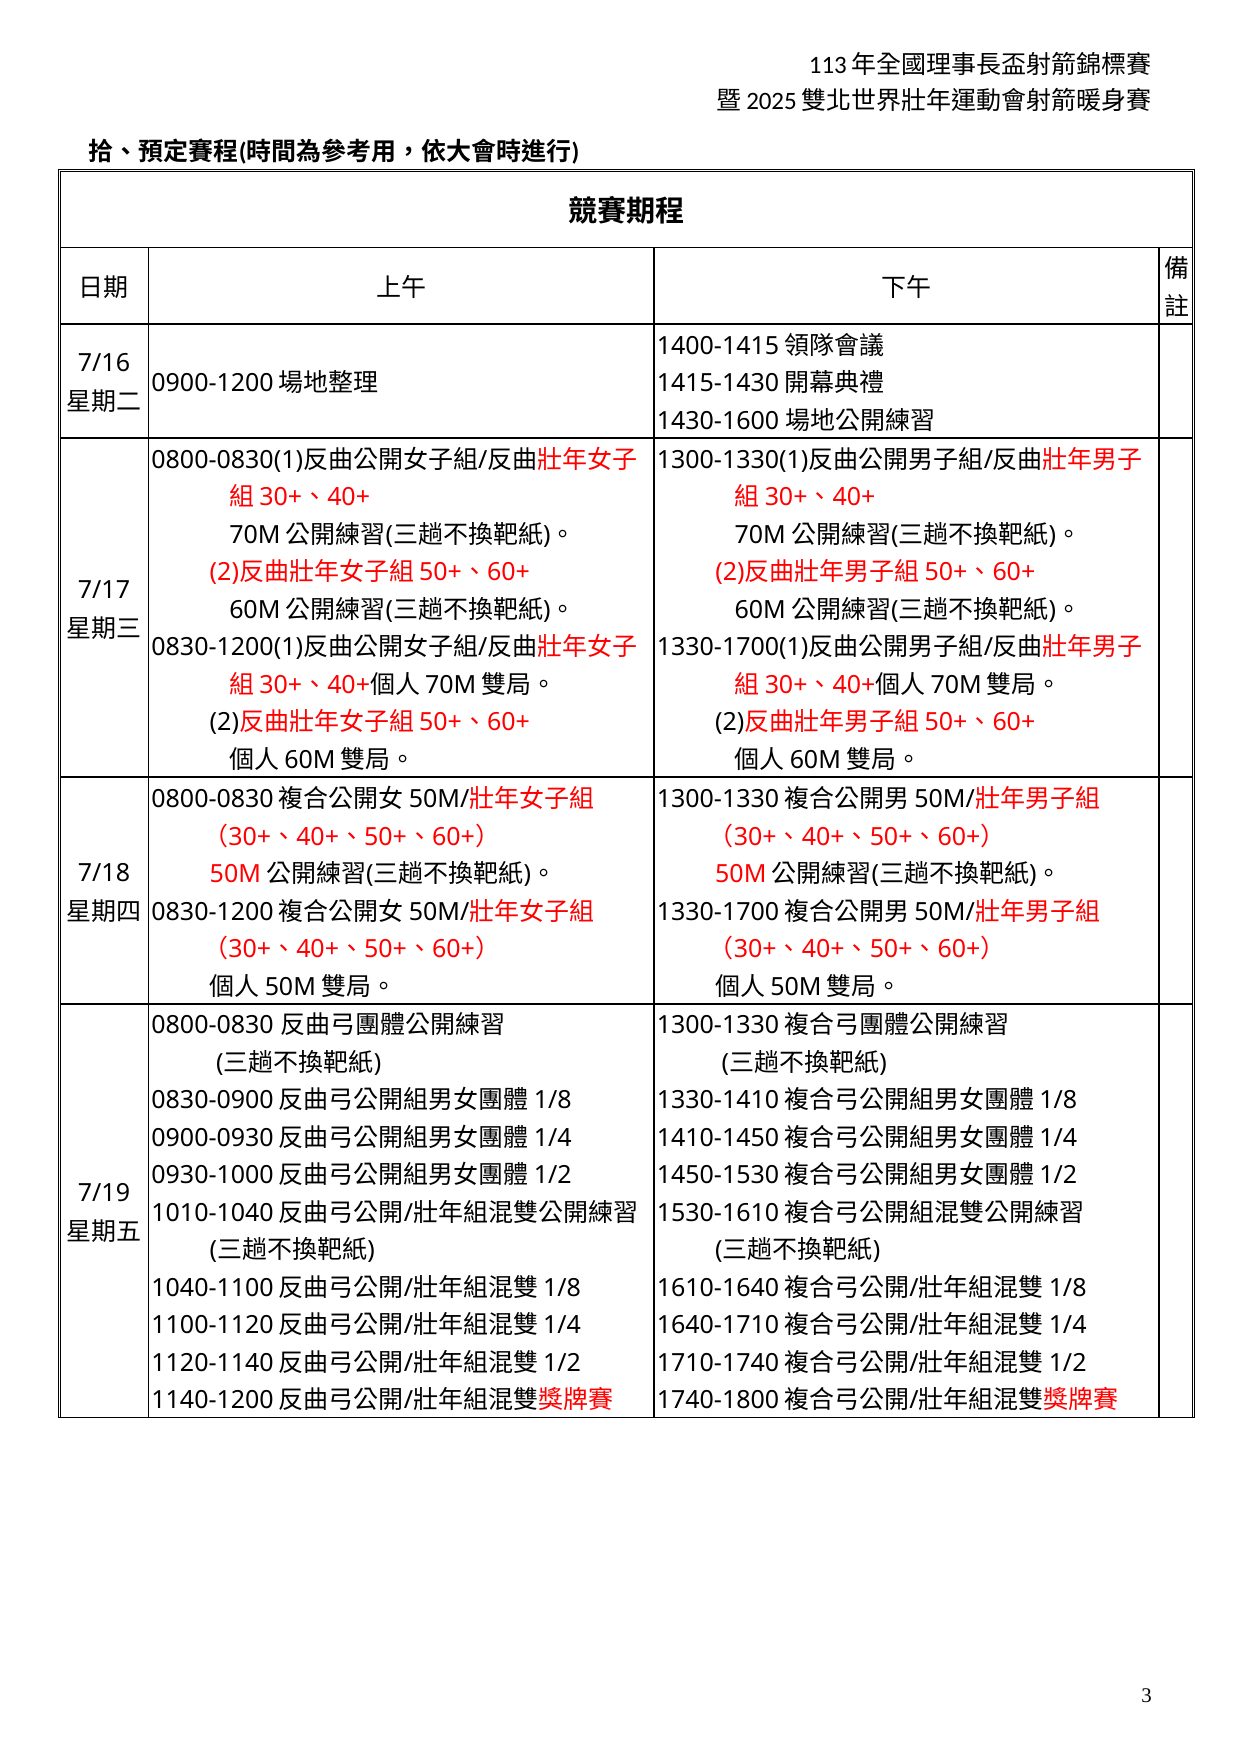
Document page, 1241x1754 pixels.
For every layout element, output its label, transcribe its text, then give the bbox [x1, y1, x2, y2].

table_cell [1160, 778, 1192, 1003]
table_cell 0800-0830(1)反曲公開女子組/反曲壯年女子 組30+、40+ 70M公開練習(三趟不換靶紙)。 (2)反曲壯年女子組50+、60+ 60M公開練習(三趟不換靶紙)。 0830-1200(1)反曲公開女子組/反曲壯年女子 組30+、40+個人70M雙局。 (2)反曲壯年女子組50+、60+ 個人60M雙局。 [149, 439, 653, 776]
table_cell [1160, 325, 1192, 437]
table_cell 1300-1330複合弓團體公開練習 (三趟不換靶紙) 1330-1410複合弓公開組男女團體1/8 1410-1450複合弓公開組男女團體1/4 1450-1530複合弓公開組男女團體1/2 1530-1610複合弓公開組混雙公開練習 (三趟不換靶紙) 1610-1640複合弓公開/壯年組混雙1/8 1640-1710複合弓公開/壯年組混雙1/4 1710-1740複合弓公開/壯年組混雙1/2 1740-1800複合弓公開/壯年組混雙獎牌賽 [655, 1005, 1158, 1417]
table_cell 0900-1200場地整理 [149, 325, 653, 437]
table_cell 7/17 星期三 [61, 439, 148, 776]
table_cell 下午 [655, 248, 1158, 323]
table_cell 0800-0830 反曲弓團體公開練習 (三趟不換靶紙) 0830-0900反曲弓公開組男女團體1/8 0900-0930反曲弓公開組男女團體1/4 0930-1000反曲弓公開組男女團體1/2 1010-1040反曲弓公開/壯年組混雙公開練習 (三趟不換靶紙) 1040-1100反曲弓公開/壯年組混雙1/8 1100-1120反曲弓公開/壯年組混雙1/4 1120-1140反曲弓公開/壯年組混雙1/2 1140-1200反曲弓公開/壯年組混雙獎牌賽 [149, 1005, 653, 1417]
table_cell [1160, 439, 1192, 776]
table_cell 0800-0830複合公開女50M/壯年女子組 （30+、40+、50+、60+） 50M公開練習(三趟不換靶紙)。 0830-1200複合公開女50M/壯年女子組 （30+、40+、50+、60+） 個人50M雙局。 [149, 778, 653, 1003]
table_cell 1400-1415領隊會議 1415-1430開幕典禮 1430-1600 場地公開練習 [655, 325, 1158, 437]
table_cell 日期 [61, 248, 148, 323]
table_cell 備註 [1160, 248, 1192, 323]
text 拾、預定賽程(時間為參考用，依大會時進行) [89, 131, 1152, 168]
table_cell 7/19 星期五 [61, 1005, 148, 1417]
table_cell 1300-1330複合公開男50M/壯年男子組 （30+、40+、50+、60+） 50M公開練習(三趟不換靶紙)。 1330-1700複合公開男50M/壯年男子組 （30+、40+、50+、60+） 個人50M雙局。 [655, 778, 1158, 1003]
table_cell 上午 [149, 248, 653, 323]
table_cell 7/18 星期四 [61, 778, 148, 1003]
table_cell 1300-1330(1)反曲公開男子組/反曲壯年男子 組30+、40+ 70M公開練習(三趟不換靶紙)。 (2)反曲壯年男子組50+、60+ 60M公開練習(三趟不換靶紙)。 1330-1700(1)反曲公開男子組/反曲壯年男子 組30+、40+個人70M雙局。 (2)反曲壯年男子組50+、60+ 個人60M雙局。 [655, 439, 1158, 776]
table_header 競賽期程 [61, 172, 1192, 247]
table_cell 7/16 星期二 [61, 325, 148, 437]
table_cell [1160, 1005, 1192, 1417]
